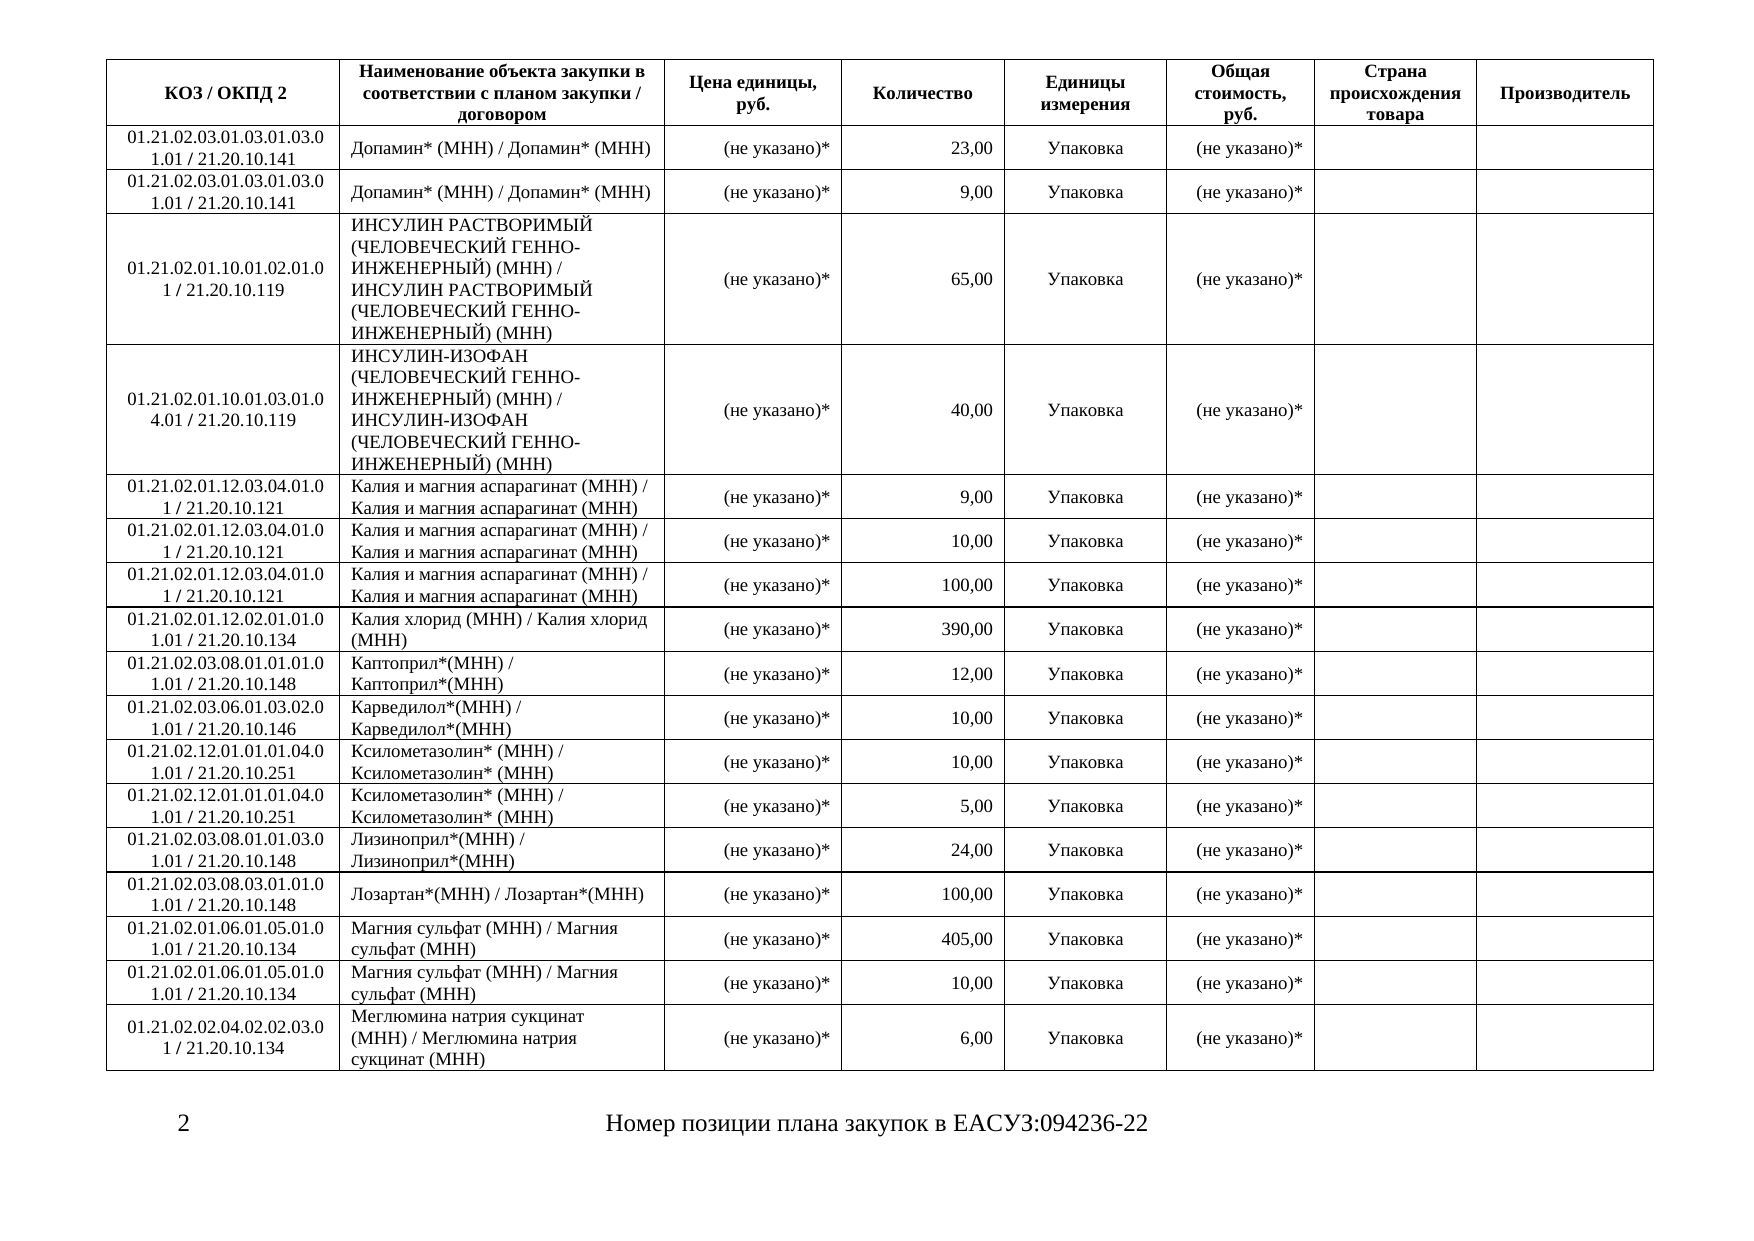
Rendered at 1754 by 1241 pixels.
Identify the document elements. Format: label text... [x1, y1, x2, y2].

table_cell Калия и магния аспарагинат (МНН) / Калия и магния аспарагинат (МНН) [340, 519, 664, 562]
table_cell ИНСУЛИН-ИЗОФАН (ЧЕЛОВЕЧЕСКИЙ ГЕННО-ИНЖЕНЕРНЫЙ) (МНН) / ИНСУЛИН-ИЗОФАН (ЧЕЛОВЕЧЕСКИЙ ГЕННО-ИНЖЕНЕРНЫЙ) (МНН) [340, 345, 664, 474]
table_cell (не указано)* [665, 214, 841, 343]
table_cell (не указано)* [1167, 784, 1314, 827]
table_cell 390,00 [842, 608, 1004, 651]
table_cell (не указано)* [1167, 126, 1314, 169]
table_cell [1315, 961, 1476, 1004]
table_cell [1477, 917, 1653, 960]
table_cell Упаковка [1005, 652, 1166, 695]
table_cell 01.21.02.03.01.03.01.03.01.01 / 21.20.10.141 [107, 170, 339, 213]
table_cell [1477, 345, 1653, 474]
table_cell [1477, 828, 1653, 871]
table_cell 01.21.02.02.04.02.02.03.01 / 21.20.10.134 [107, 1005, 339, 1070]
table_cell [1477, 961, 1653, 1004]
table_cell Магния сульфат (МНН) / Магния сульфат (МНН) [340, 961, 664, 1004]
table_header Производитель [1477, 60, 1653, 125]
table_cell (не указано)* [665, 873, 841, 916]
table_cell 23,00 [842, 126, 1004, 169]
table_cell (не указано)* [665, 563, 841, 606]
table_cell ИНСУЛИН РАСТВОРИМЫЙ (ЧЕЛОВЕЧЕСКИЙ ГЕННО-ИНЖЕНЕРНЫЙ) (МНН) / ИНСУЛИН РАСТВОРИМЫЙ (ЧЕЛОВЕЧЕСКИЙ ГЕННО-ИНЖЕНЕРНЫЙ) (МНН) [340, 214, 664, 343]
table_cell (не указано)* [1167, 475, 1314, 518]
table_cell [1315, 608, 1476, 651]
table_cell 01.21.02.12.01.01.01.04.01.01 / 21.20.10.251 [107, 784, 339, 827]
table_cell Упаковка [1005, 961, 1166, 1004]
table_cell [1315, 563, 1476, 606]
table_cell [1477, 740, 1653, 783]
table_cell 01.21.02.01.12.03.04.01.01 / 21.20.10.121 [107, 519, 339, 562]
table_cell [1477, 519, 1653, 562]
table_cell [1315, 784, 1476, 827]
table_cell [1477, 873, 1653, 916]
table_cell 10,00 [842, 740, 1004, 783]
table_cell [1477, 126, 1653, 169]
table_header Общая стоимость, руб. [1167, 60, 1314, 125]
table_cell [1315, 214, 1476, 343]
table_cell Калия и магния аспарагинат (МНН) / Калия и магния аспарагинат (МНН) [340, 475, 664, 518]
table_cell Упаковка [1005, 1005, 1166, 1070]
table_header Страна происхождения товара [1315, 60, 1476, 125]
table_cell 01.21.02.01.12.02.01.01.01.01 / 21.20.10.134 [107, 608, 339, 651]
table_cell (не указано)* [1167, 652, 1314, 695]
table_cell Упаковка [1005, 873, 1166, 916]
table_cell Калия хлорид (МНН) / Калия хлорид (МНН) [340, 608, 664, 651]
table_cell [1477, 214, 1653, 343]
table_cell (не указано)* [1167, 563, 1314, 606]
table_cell (не указано)* [665, 475, 841, 518]
table_cell Магния сульфат (МНН) / Магния сульфат (МНН) [340, 917, 664, 960]
table_cell 9,00 [842, 475, 1004, 518]
table_cell Допамин* (МНН) / Допамин* (МНН) [340, 170, 664, 213]
table_cell Упаковка [1005, 126, 1166, 169]
table_cell Лизиноприл*(МНН) / Лизиноприл*(МНН) [340, 828, 664, 871]
table_cell 01.21.02.03.06.01.03.02.01.01 / 21.20.10.146 [107, 696, 339, 739]
table_cell 40,00 [842, 345, 1004, 474]
table_cell Допамин* (МНН) / Допамин* (МНН) [340, 126, 664, 169]
table_cell Упаковка [1005, 345, 1166, 474]
table_cell Каптоприл*(МНН) / Каптоприл*(МНН) [340, 652, 664, 695]
table_cell [1477, 1005, 1653, 1070]
table_cell 10,00 [842, 519, 1004, 562]
table_header Единицы измерения [1005, 60, 1166, 125]
table_cell 24,00 [842, 828, 1004, 871]
table_cell (не указано)* [1167, 519, 1314, 562]
table_cell (не указано)* [665, 917, 841, 960]
table_cell (не указано)* [665, 828, 841, 871]
table_cell [1477, 652, 1653, 695]
table_cell 01.21.02.12.01.01.01.04.01.01 / 21.20.10.251 [107, 740, 339, 783]
table_cell Ксилометазолин* (МНН) / Ксилометазолин* (МНН) [340, 784, 664, 827]
table_cell [1315, 1005, 1476, 1070]
table_cell 01.21.02.01.12.03.04.01.01 / 21.20.10.121 [107, 563, 339, 606]
table_cell (не указано)* [1167, 608, 1314, 651]
table_cell 01.21.02.03.01.03.01.03.01.01 / 21.20.10.141 [107, 126, 339, 169]
table_cell 5,00 [842, 784, 1004, 827]
table_cell [1315, 126, 1476, 169]
table_cell [1315, 519, 1476, 562]
table_cell Упаковка [1005, 828, 1166, 871]
table_cell (не указано)* [1167, 961, 1314, 1004]
table_cell 65,00 [842, 214, 1004, 343]
table_cell Упаковка [1005, 608, 1166, 651]
table_cell (не указано)* [1167, 740, 1314, 783]
table_cell Калия и магния аспарагинат (МНН) / Калия и магния аспарагинат (МНН) [340, 563, 664, 606]
table_cell 100,00 [842, 563, 1004, 606]
table_cell [1315, 696, 1476, 739]
table_cell 01.21.02.01.06.01.05.01.01.01 / 21.20.10.134 [107, 961, 339, 1004]
table_cell 01.21.02.03.08.03.01.01.01.01 / 21.20.10.148 [107, 873, 339, 916]
table_cell [1477, 696, 1653, 739]
table_cell 01.21.02.01.06.01.05.01.01.01 / 21.20.10.134 [107, 917, 339, 960]
table_cell [1477, 170, 1653, 213]
table_cell (не указано)* [665, 961, 841, 1004]
table_cell 6,00 [842, 1005, 1004, 1070]
table_cell (не указано)* [665, 1005, 841, 1070]
table_cell [1315, 828, 1476, 871]
table_cell [1315, 475, 1476, 518]
table_cell Упаковка [1005, 917, 1166, 960]
table_cell 01.21.02.03.08.01.01.01.01.01 / 21.20.10.148 [107, 652, 339, 695]
table_cell 100,00 [842, 873, 1004, 916]
table_cell (не указано)* [1167, 170, 1314, 213]
table_cell Упаковка [1005, 784, 1166, 827]
table_cell (не указано)* [665, 519, 841, 562]
table_cell (не указано)* [665, 608, 841, 651]
table_cell Меглюмина натрия сукцинат (МНН) / Меглюмина натрия сукцинат (МНН) [340, 1005, 664, 1070]
table_cell (не указано)* [1167, 696, 1314, 739]
table_cell [1315, 345, 1476, 474]
table_cell [1477, 475, 1653, 518]
table_cell 10,00 [842, 696, 1004, 739]
table_cell Упаковка [1005, 214, 1166, 343]
table_cell (не указано)* [1167, 1005, 1314, 1070]
table_cell 9,00 [842, 170, 1004, 213]
table_cell (не указано)* [1167, 917, 1314, 960]
table_cell 12,00 [842, 652, 1004, 695]
table_cell Упаковка [1005, 696, 1166, 739]
table_cell [1315, 740, 1476, 783]
table_cell (не указано)* [665, 126, 841, 169]
table_cell [1315, 170, 1476, 213]
table_cell 405,00 [842, 917, 1004, 960]
table_cell 01.21.02.01.12.03.04.01.01 / 21.20.10.121 [107, 475, 339, 518]
table_header Цена единицы, руб. [665, 60, 841, 125]
table_cell (не указано)* [1167, 873, 1314, 916]
table_cell [1315, 917, 1476, 960]
table_cell Карведилол*(МНН) / Карведилол*(МНН) [340, 696, 664, 739]
table_cell Упаковка [1005, 740, 1166, 783]
table_cell Упаковка [1005, 170, 1166, 213]
table_header Количество [842, 60, 1004, 125]
table_cell Упаковка [1005, 475, 1166, 518]
table_cell Упаковка [1005, 563, 1166, 606]
table_cell (не указано)* [665, 170, 841, 213]
table_cell 10,00 [842, 961, 1004, 1004]
table_cell (не указано)* [665, 740, 841, 783]
table_cell 01.21.02.03.08.01.01.03.01.01 / 21.20.10.148 [107, 828, 339, 871]
table_header КОЗ / ОКПД 2 [107, 60, 339, 125]
table_header Наименование объекта закупки в соответствии с планом закупки / договором [340, 60, 664, 125]
table_cell [1315, 873, 1476, 916]
table_cell (не указано)* [1167, 345, 1314, 474]
table_cell (не указано)* [665, 345, 841, 474]
table_cell (не указано)* [665, 784, 841, 827]
table_cell [1477, 563, 1653, 606]
table_cell [1477, 784, 1653, 827]
table_cell (не указано)* [665, 652, 841, 695]
table_cell Лозартан*(МНН) / Лозартан*(МНН) [340, 873, 664, 916]
table_cell 01.21.02.01.10.01.02.01.01 / 21.20.10.119 [107, 214, 339, 343]
table_cell (не указано)* [665, 696, 841, 739]
table_cell (не указано)* [1167, 214, 1314, 343]
table_cell 01.21.02.01.10.01.03.01.04.01 / 21.20.10.119 [107, 345, 339, 474]
table_cell (не указано)* [1167, 828, 1314, 871]
table_cell [1315, 652, 1476, 695]
table_cell [1477, 608, 1653, 651]
table_cell Упаковка [1005, 519, 1166, 562]
table_cell Ксилометазолин* (МНН) / Ксилометазолин* (МНН) [340, 740, 664, 783]
